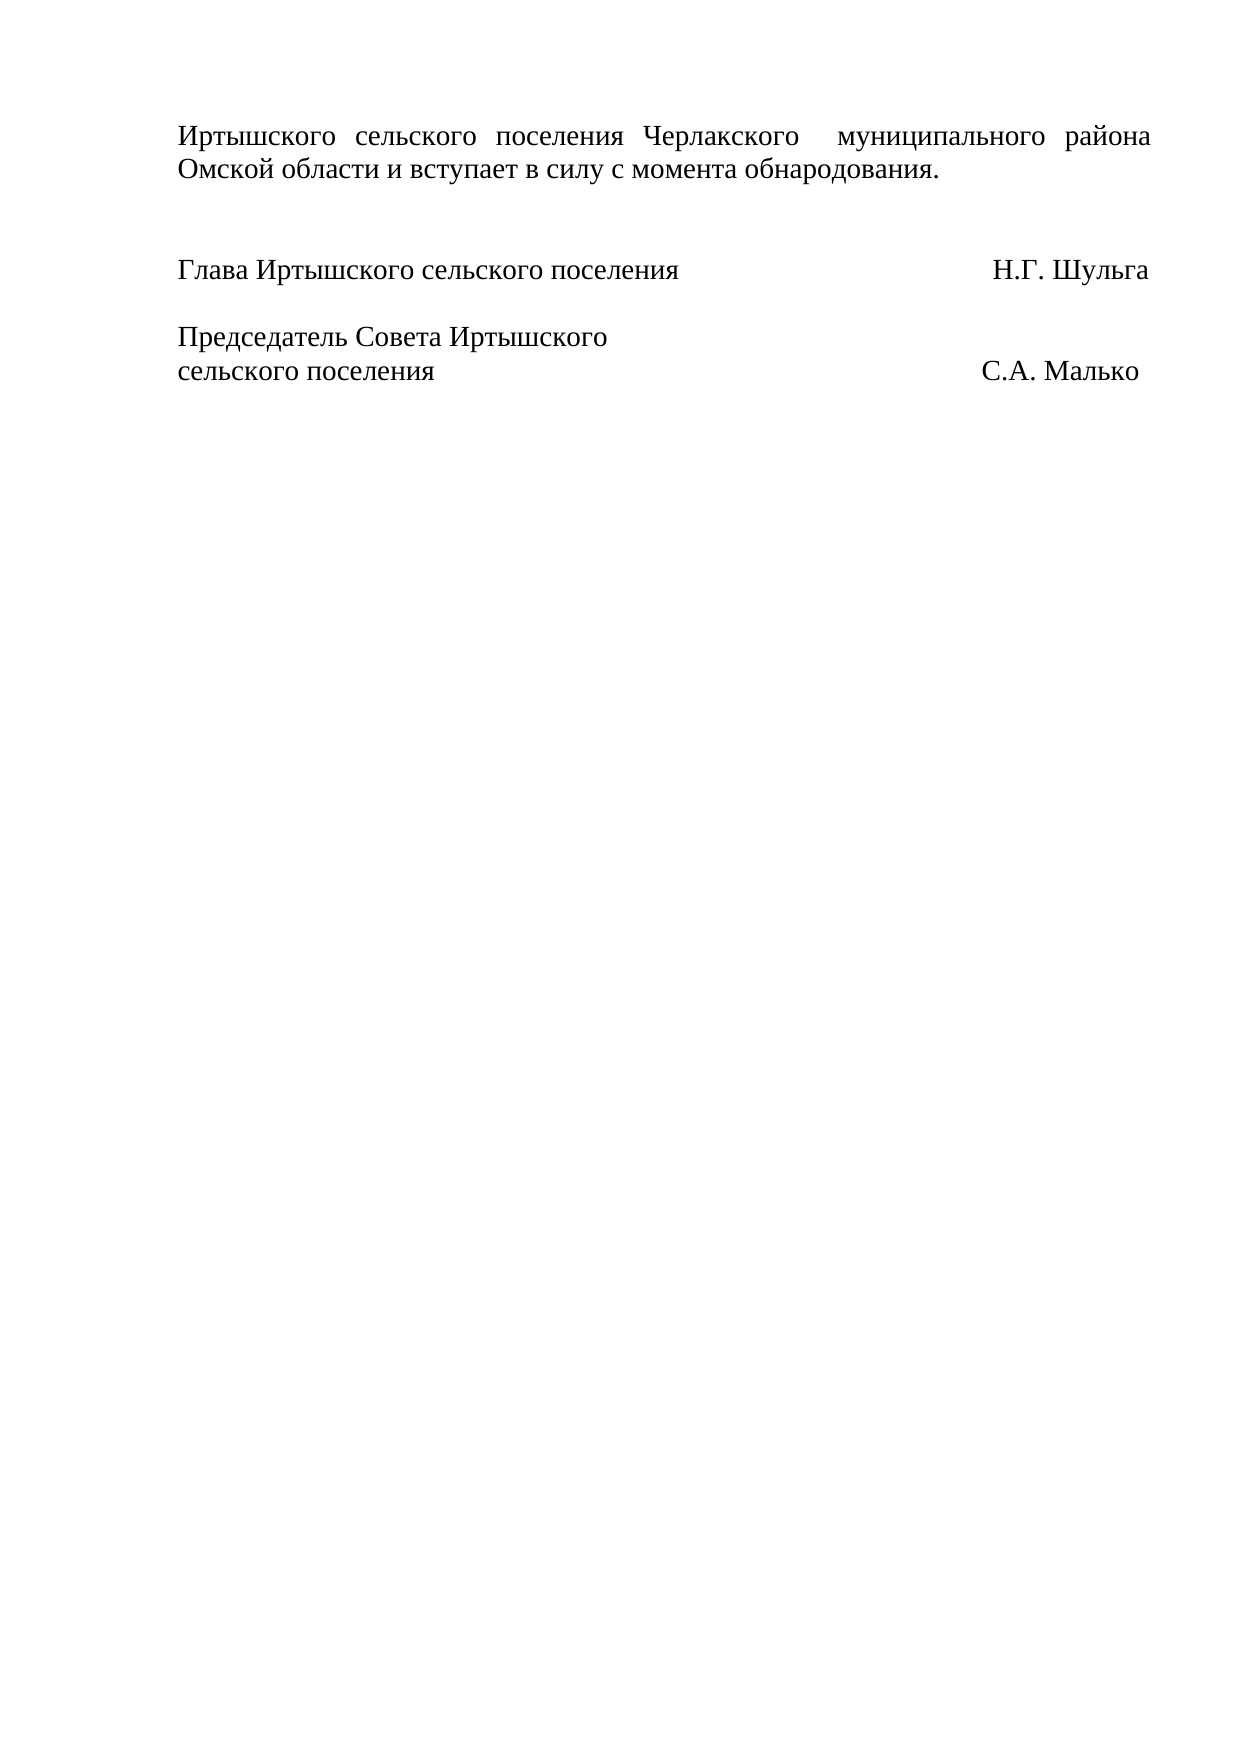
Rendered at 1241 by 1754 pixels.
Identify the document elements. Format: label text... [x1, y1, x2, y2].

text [177, 118, 1152, 185]
text сельского поселения С.А. Малько [177, 353, 1152, 386]
text Председатель Совета Иртышского [177, 319, 1152, 353]
text Глава Иртышского сельского поселения Н.Г. Шульга [177, 252, 1152, 286]
